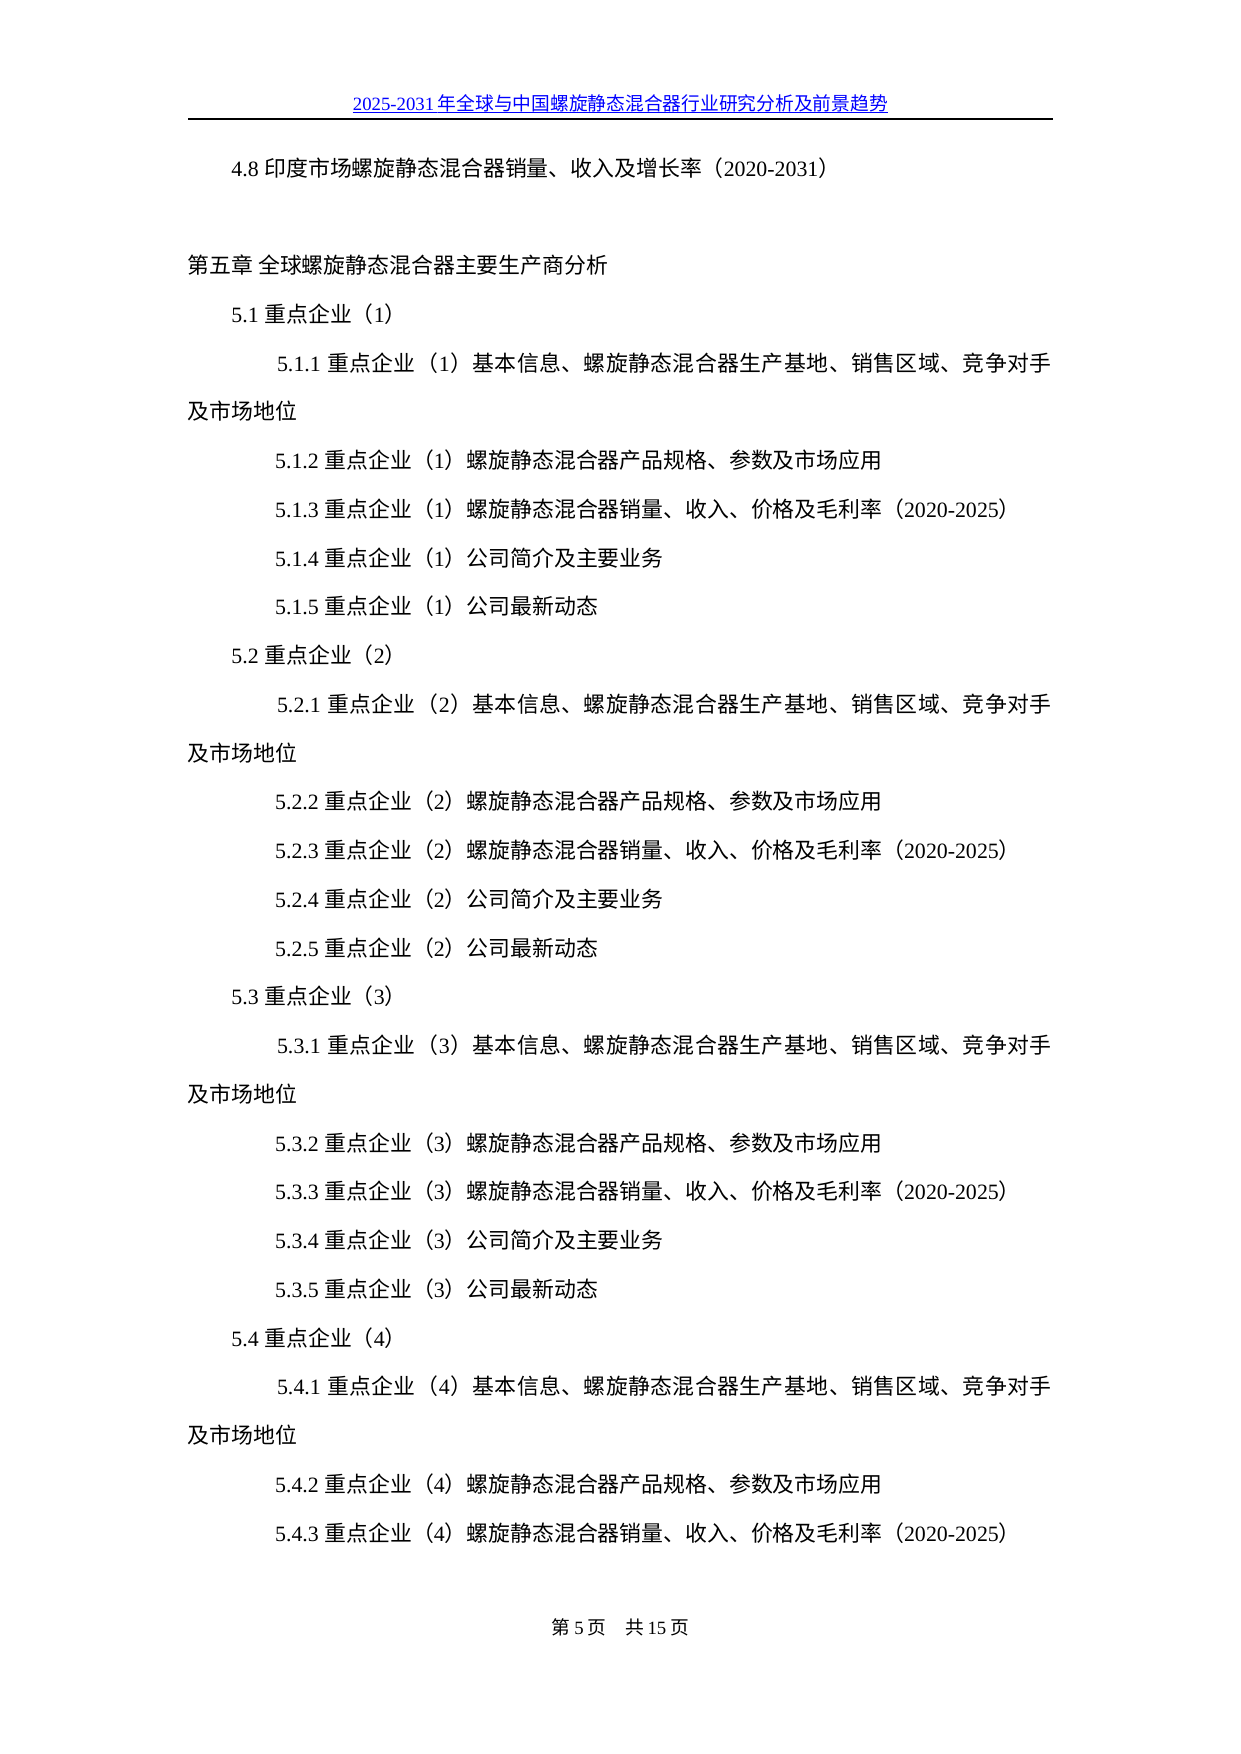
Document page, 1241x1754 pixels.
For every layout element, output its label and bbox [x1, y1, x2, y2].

text [187, 150, 1053, 1548]
